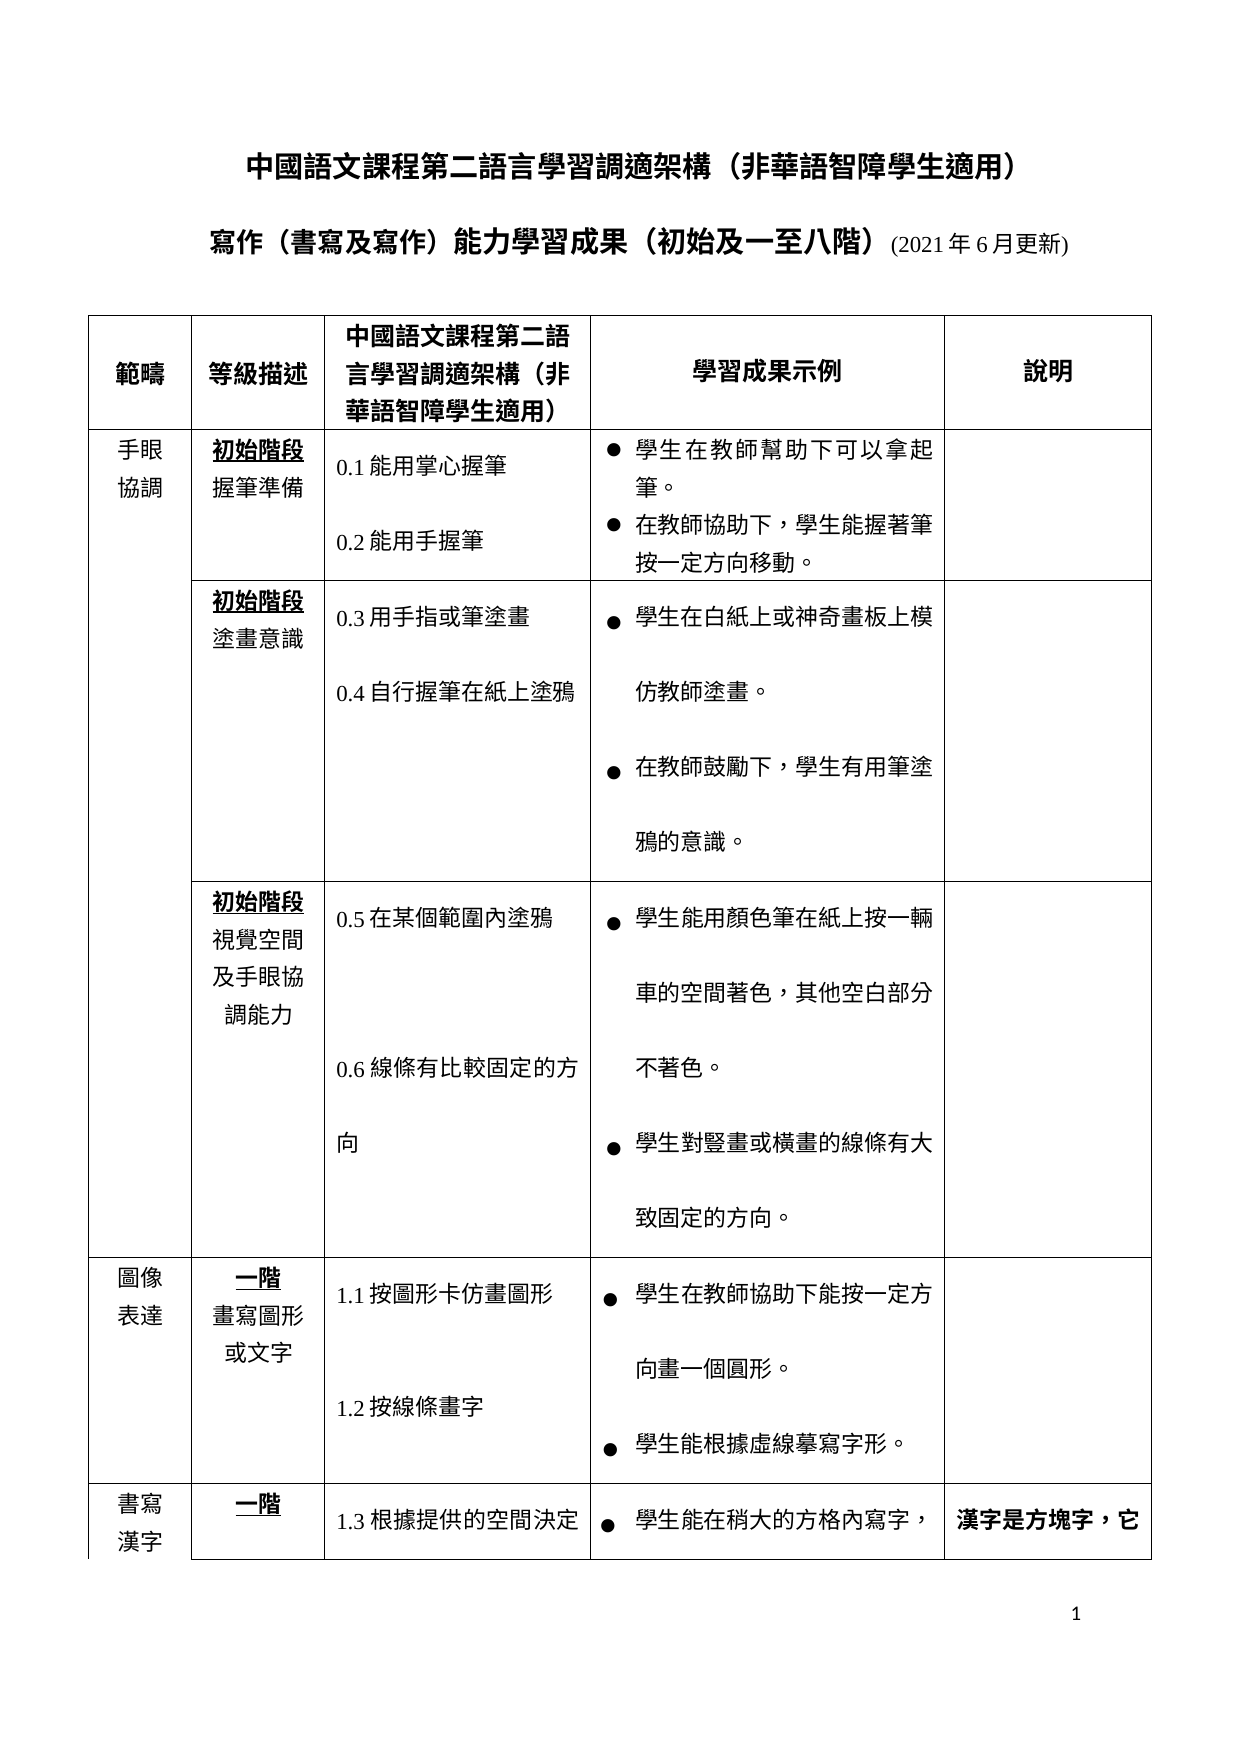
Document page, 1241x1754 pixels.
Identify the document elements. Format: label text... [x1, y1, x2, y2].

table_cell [325, 1484, 590, 1559]
table_header 學習成果示例 [591, 316, 944, 429]
table_cell [945, 430, 1151, 580]
table_cell [945, 581, 1151, 881]
table_cell 初始階段 握筆準備 [192, 430, 324, 580]
table_cell 0.3用手指或筆塗畫 0.4自行握筆在紙上塗鴉 [325, 581, 590, 881]
table_cell 學生在教師協助下能按一定方向畫一個圓形。 學生能根據虛線摹寫字形。 [591, 1258, 944, 1483]
table_cell 書寫 漢字 [89, 1484, 191, 1559]
table_cell [945, 882, 1151, 1257]
table_cell 0.1能用掌心握筆 0.2能用手握筆 [325, 430, 590, 580]
table_cell [945, 1258, 1151, 1483]
table_cell 圖像 表達 [89, 1258, 191, 1483]
table_header 範疇 [89, 316, 191, 429]
table_cell 學生能用顏色筆在紙上按一輛車的空間著色，其他空白部分不著色。 學生對豎畫或橫畫的線條有大致固定的方向。 [591, 882, 944, 1257]
table_cell 0.5在某個範圍內塗鴉 0.6線條有比較固定的方向 [325, 882, 590, 1257]
table_header 等級描述 [192, 316, 324, 429]
table_cell 學生在白紙上或神奇畫板上模仿教師塗畫。 在教師鼓勵下，學生有用筆塗鴉的意識。 [591, 581, 944, 881]
table_cell 一階 掌握寫字基本原則 [192, 1484, 324, 1559]
table_cell 學生在教師幫助下可以拿起筆。 在教師協助下，學生能握著筆按一定方向移動。 [591, 430, 944, 580]
table_cell 1.1按圖形卡仿畫圖形 1.2按線條畫字 [325, 1258, 590, 1483]
table_cell 初始階段 塗畫意識 [192, 581, 324, 881]
table_cell 一階 畫寫圖形或文字 [192, 1258, 324, 1483]
table_header 說明 [945, 316, 1151, 429]
list 中國語文課程第二語言學習調適架構（非華語智障學生適用） [197, 128, 1081, 203]
table_cell 手眼 協調 [89, 430, 191, 1257]
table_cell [945, 1484, 1151, 1559]
list 寫作（書寫及寫作）能力學習成果（初始及一至八階）(2021年6月更新) [197, 203, 1081, 278]
table_header 中國語文課程第二語言學習調適架構（非華語智障學生適用） [325, 316, 590, 429]
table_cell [591, 1484, 944, 1559]
table_cell 初始階段 視覺空間及手眼協調能力 [192, 882, 324, 1257]
